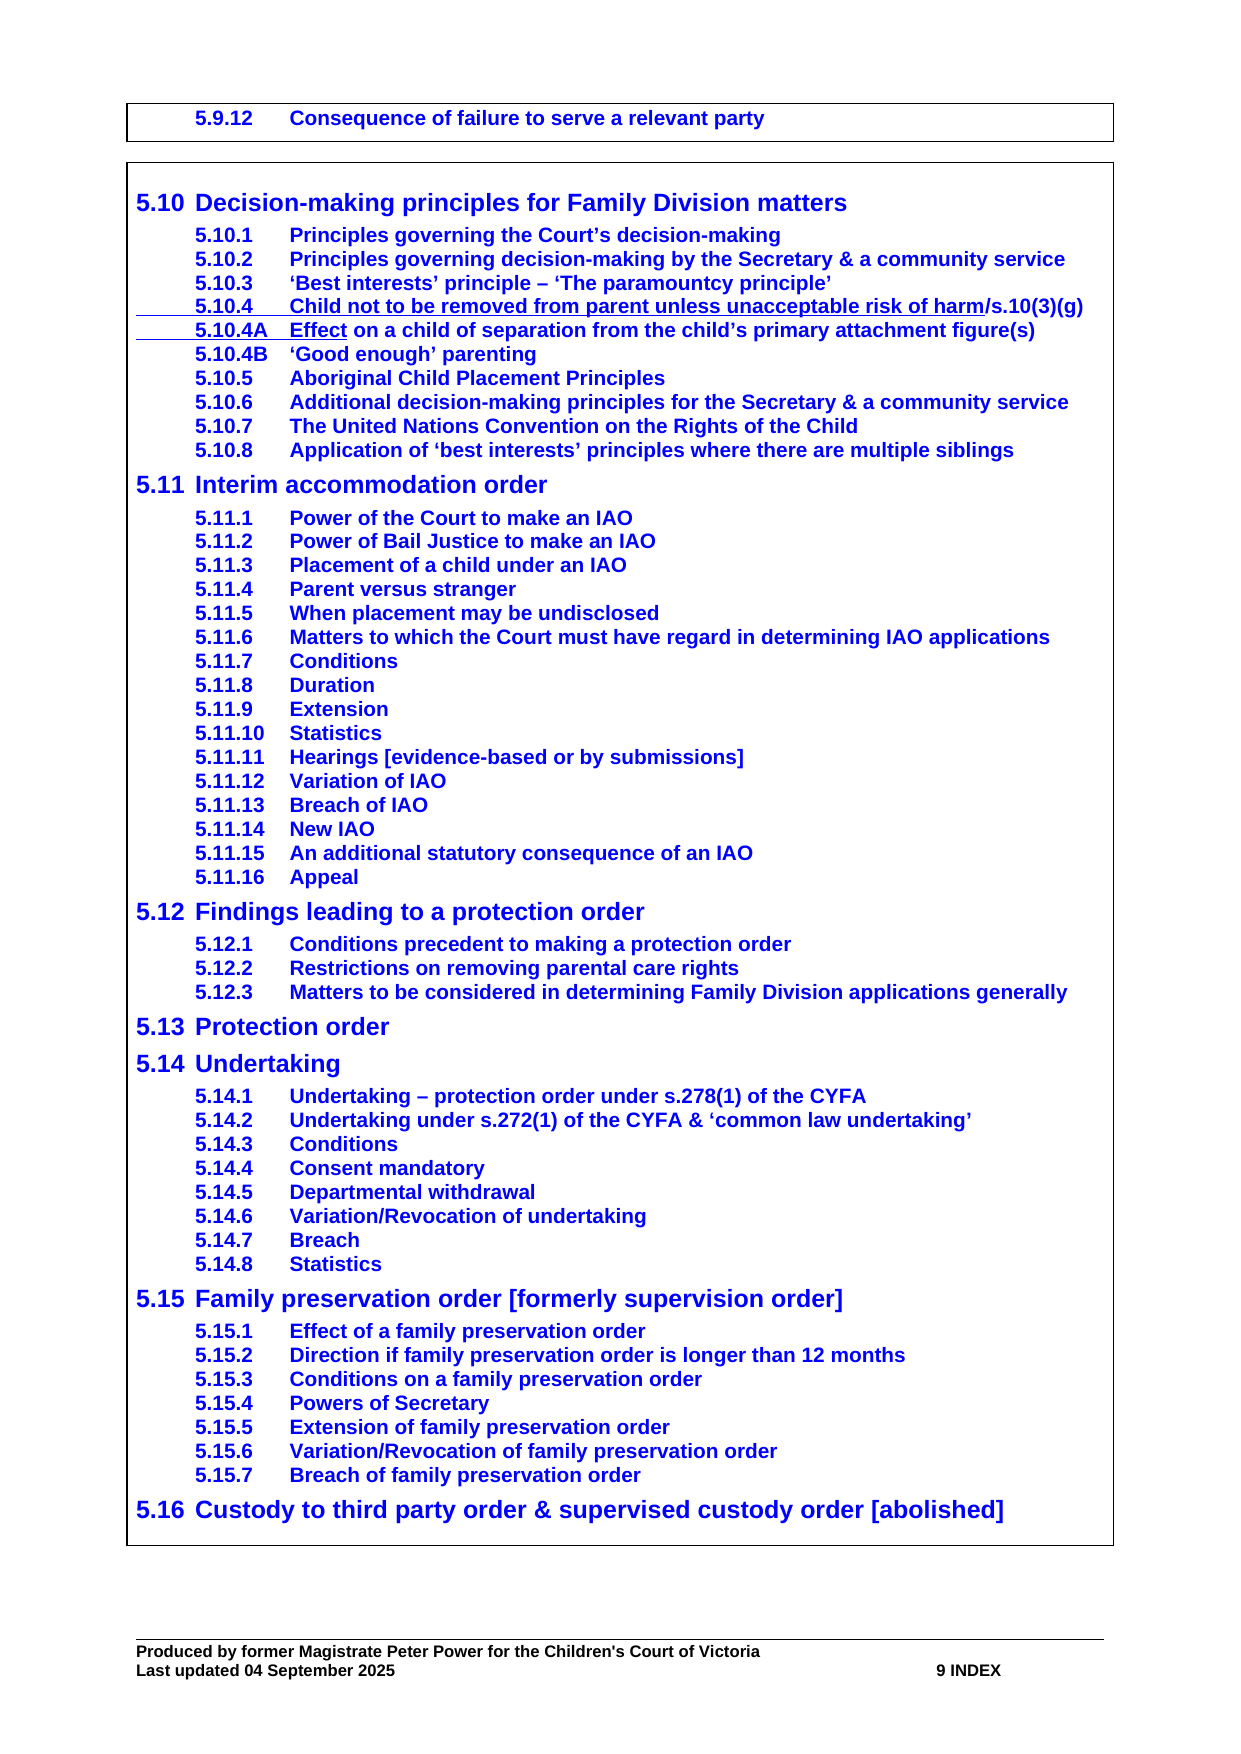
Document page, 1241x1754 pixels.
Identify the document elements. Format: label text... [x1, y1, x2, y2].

text 5.14.3 Conditions [136, 1132, 1104, 1156]
text 5.10.4A Effect on a child of separation from the child’s primary attachment figure(s) [136, 318, 1104, 342]
text 5.11.2 Power of Bail Justice to make an IAO [136, 529, 1104, 553]
text 5.16 Custody to third party order & supervised custody order [abolished] [128, 1492, 1113, 1524]
text 5.10.4B ‘Good enough’ parenting [136, 342, 1104, 366]
text 5.14.8 Statistics [136, 1252, 1104, 1276]
text 5.10.1 Principles governing the Court’s decision-making [128, 219, 1113, 246]
text 5.15.3 Conditions on a family preservation order [136, 1367, 1104, 1391]
text 5.11.13 Breach of IAO [136, 793, 1104, 817]
text 5.15 Family preservation order [formerly supervision order] [128, 1281, 1113, 1313]
text 5.14.6 Variation/Revocation of undertaking [136, 1204, 1104, 1228]
text 5.11.9 Extension [136, 697, 1104, 721]
text 5.10 Decision-making principles for Family Division matters [128, 184, 1113, 216]
text 5.11.14 New IAO [136, 817, 1104, 841]
text 5.14.1 Undertaking – protection order under s.278(1) of the CYFA [128, 1081, 1113, 1108]
text 5.11.15 An additional statutory consequence of an IAO [136, 841, 1104, 865]
text 5.15.7 Breach of family preservation order [136, 1463, 1104, 1487]
text 5.12.1 Conditions precedent to making a protection order [128, 929, 1113, 956]
text 5.14.7 Breach [136, 1228, 1104, 1252]
text 5.10.5 Aboriginal Child Placement Principles [136, 366, 1104, 390]
text 5.14.4 Consent mandatory [136, 1156, 1104, 1180]
text 5.10.6 Additional decision-making principles for the Secretary & a community service [136, 390, 1104, 414]
text 5.11.4 Parent versus stranger [136, 577, 1104, 601]
text 5.11.8 Duration [136, 673, 1104, 697]
text 5.13 Protection order [128, 1009, 1113, 1041]
text 5.11.16 Appeal [136, 865, 1104, 889]
text 5.11 Interim accommodation order [128, 467, 1113, 499]
text 5.15.1 Effect of a family preservation order [128, 1316, 1113, 1343]
text 5.15.2 Direction if family preservation order is longer than 12 months [136, 1343, 1104, 1367]
text 5.11.7 Conditions [136, 649, 1104, 673]
text 5.14 Undertaking [128, 1046, 1113, 1078]
text 5.14.2 Undertaking under s.272(1) of the CYFA & ‘common law undertaking’ [136, 1108, 1104, 1132]
text 5.12.2 Restrictions on removing parental care rights [136, 956, 1104, 980]
text 5.11.5 When placement may be undisclosed [136, 601, 1104, 625]
text 5.15.6 Variation/Revocation of family preservation order [136, 1439, 1104, 1463]
text 5.9.12 Consequence of failure to serve a relevant party [128, 104, 1113, 130]
text 5.15.5 Extension of family preservation order [136, 1415, 1104, 1439]
text 5.10.8 Application of ‘best interests’ principles where there are multiple siblings [136, 438, 1104, 462]
text 5.10.2 Principles governing decision-making by the Secretary & a community service [136, 246, 1104, 270]
text 5.10.7 The United Nations Convention on the Rights of the Child [136, 414, 1104, 438]
text 5.11.6 Matters to which the Court must have regard in determining IAO applications [136, 625, 1104, 649]
text 5.14.5 Departmental withdrawal [136, 1180, 1104, 1204]
text 5.11.12 Variation of IAO [136, 769, 1104, 793]
text 5.11.11 Hearings [evidence-based or by submissions] [136, 745, 1104, 769]
text 5.11.3 Placement of a child under an IAO [136, 553, 1104, 577]
text 5.12.3 Matters to be considered in determining Family Division applications generally [136, 980, 1104, 1004]
text 5.10.3 ‘Best interests’ principle – ‘The paramountcy principle’ [136, 270, 1104, 294]
text 5.12 Findings leading to a protection order [128, 894, 1113, 926]
text 5.11.10 Statistics [136, 721, 1104, 745]
text 5.10.4 Child not to be removed from parent unless unacceptable risk of harm/s.10(3)(g) [136, 294, 1104, 318]
text 5.15.4 Powers of Secretary [136, 1391, 1104, 1415]
text 5.11.1 Power of the Court to make an IAO [128, 502, 1113, 529]
